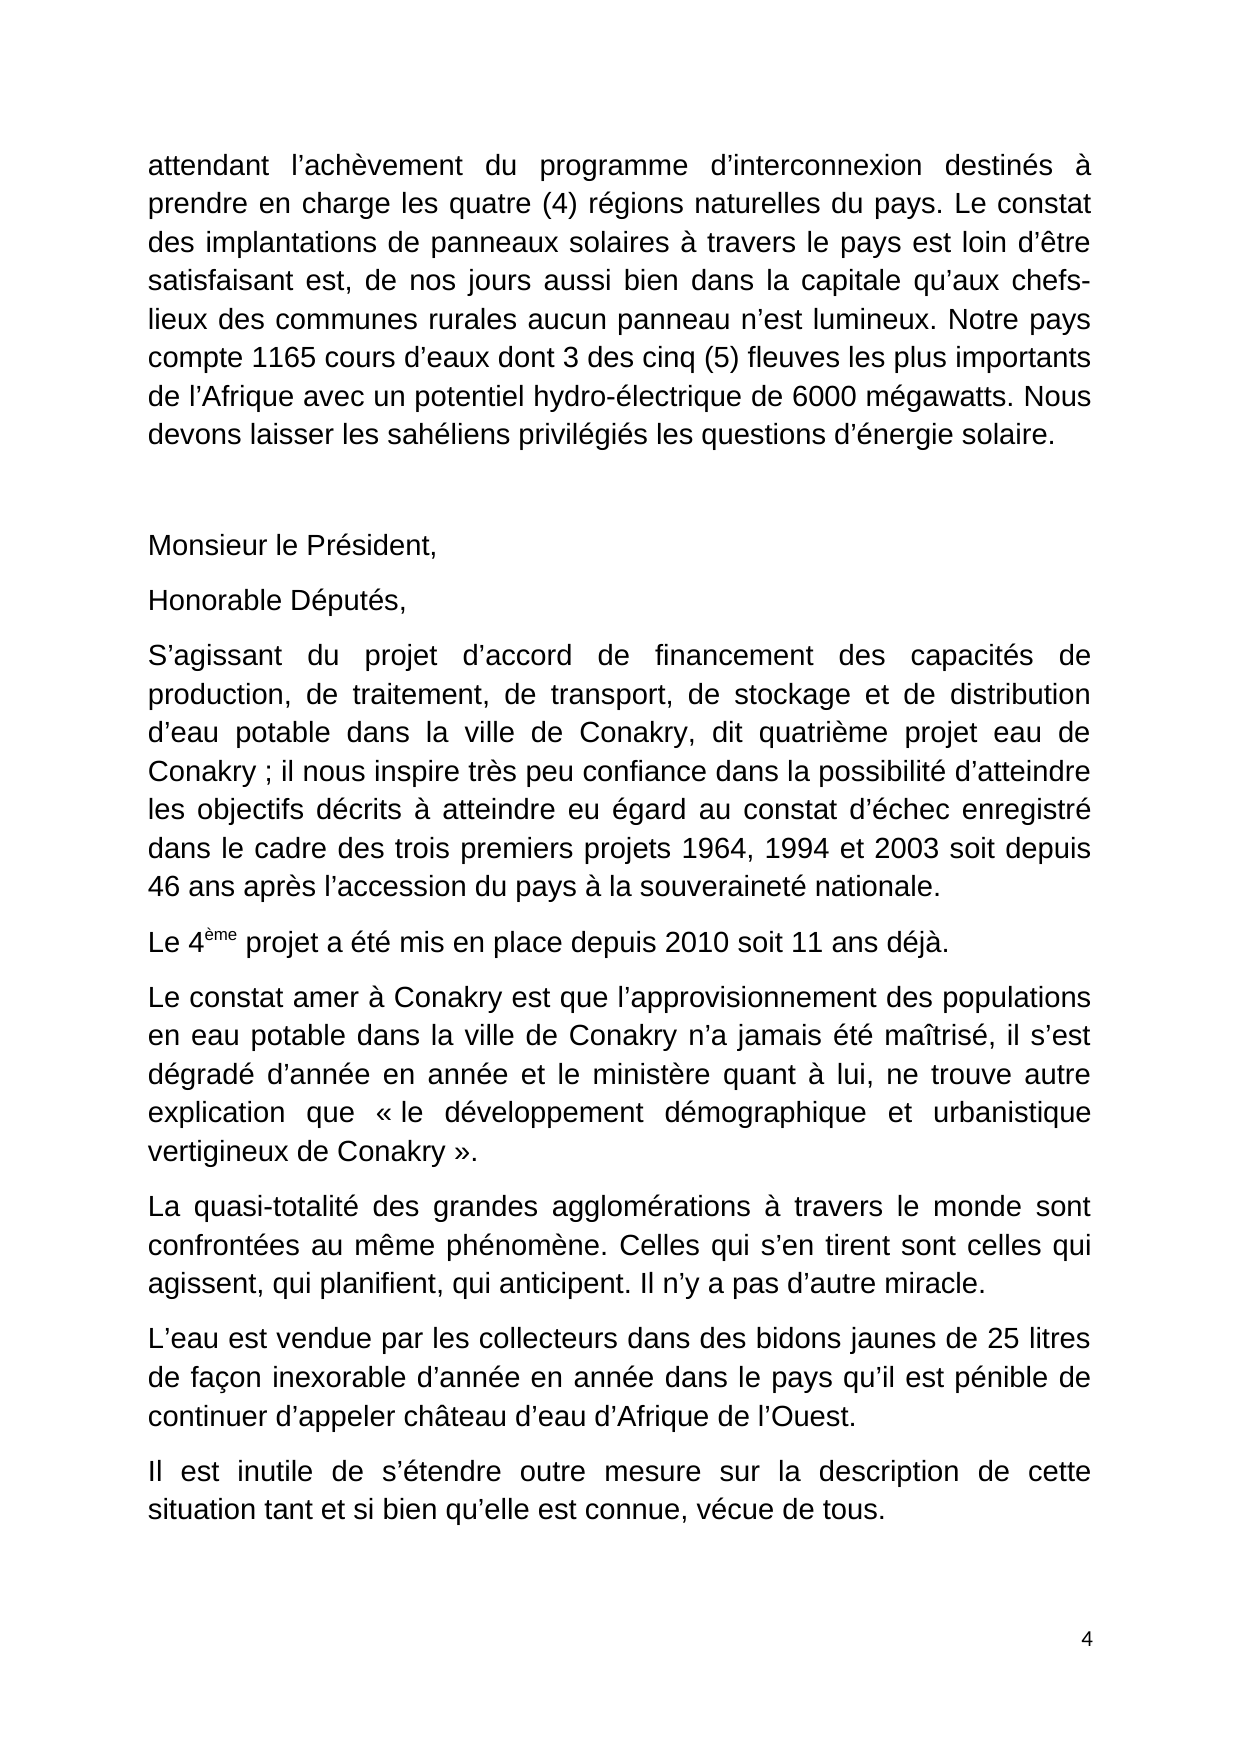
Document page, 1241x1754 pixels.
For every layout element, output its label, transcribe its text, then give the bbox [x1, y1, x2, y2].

text Monsieur le Président, [148, 528, 1093, 561]
text Honorable Députés, [148, 583, 1093, 617]
text S’agissant du projet d’accord de financement des capacités de production, de traitement, de transport, de stockage et de distribution d’eau potable dans la ville de Conakry, dit quatrième projet eau de Conakry ; il nous inspire très peu confiance dans la possibilité d’atteindre les objectifs décrits à atteindre eu égard au constat d’échec enregistré dans le cadre des trois premiers projets 1964, 1994 et 2003 soit depuis 46 ans après l’accession du pays à la souveraineté nationale. [148, 638, 1093, 903]
text L’eau est vendue par les collecteurs dans des bidons jaunes de 25 litres de façon inexorable d’année en année dans le pays qu’il est pénible de continuer d’appeler château d’eau d’Afrique de l’Ouest. [148, 1322, 1093, 1432]
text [148, 148, 1093, 451]
text Il est inutile de s’étendre outre mesure sur la description de cette situation tant et si bien qu’elle est connue, vécue de tous. [148, 1454, 1093, 1526]
text Le constat amer à Conakry est que l’approvisionnement des populations en eau potable dans la ville de Conakry n’a jamais été maîtrisé, il s’est dégradé d’année en année et le ministère quant à lui, ne trouve autre explication que « le développement démographique et urbanistique vertigineux de Conakry ». [148, 980, 1093, 1168]
text Le 4ème projet a été mis en place depuis 2010 soit 11 ans déjà. [148, 925, 1093, 958]
text La quasi-totalité des grandes agglomérations à travers le monde sont confrontées au même phénomène. Celles qui s’en tirent sont celles qui agissent, qui planifient, qui anticipent. Il n’y a pas d’autre miracle. [148, 1189, 1093, 1300]
